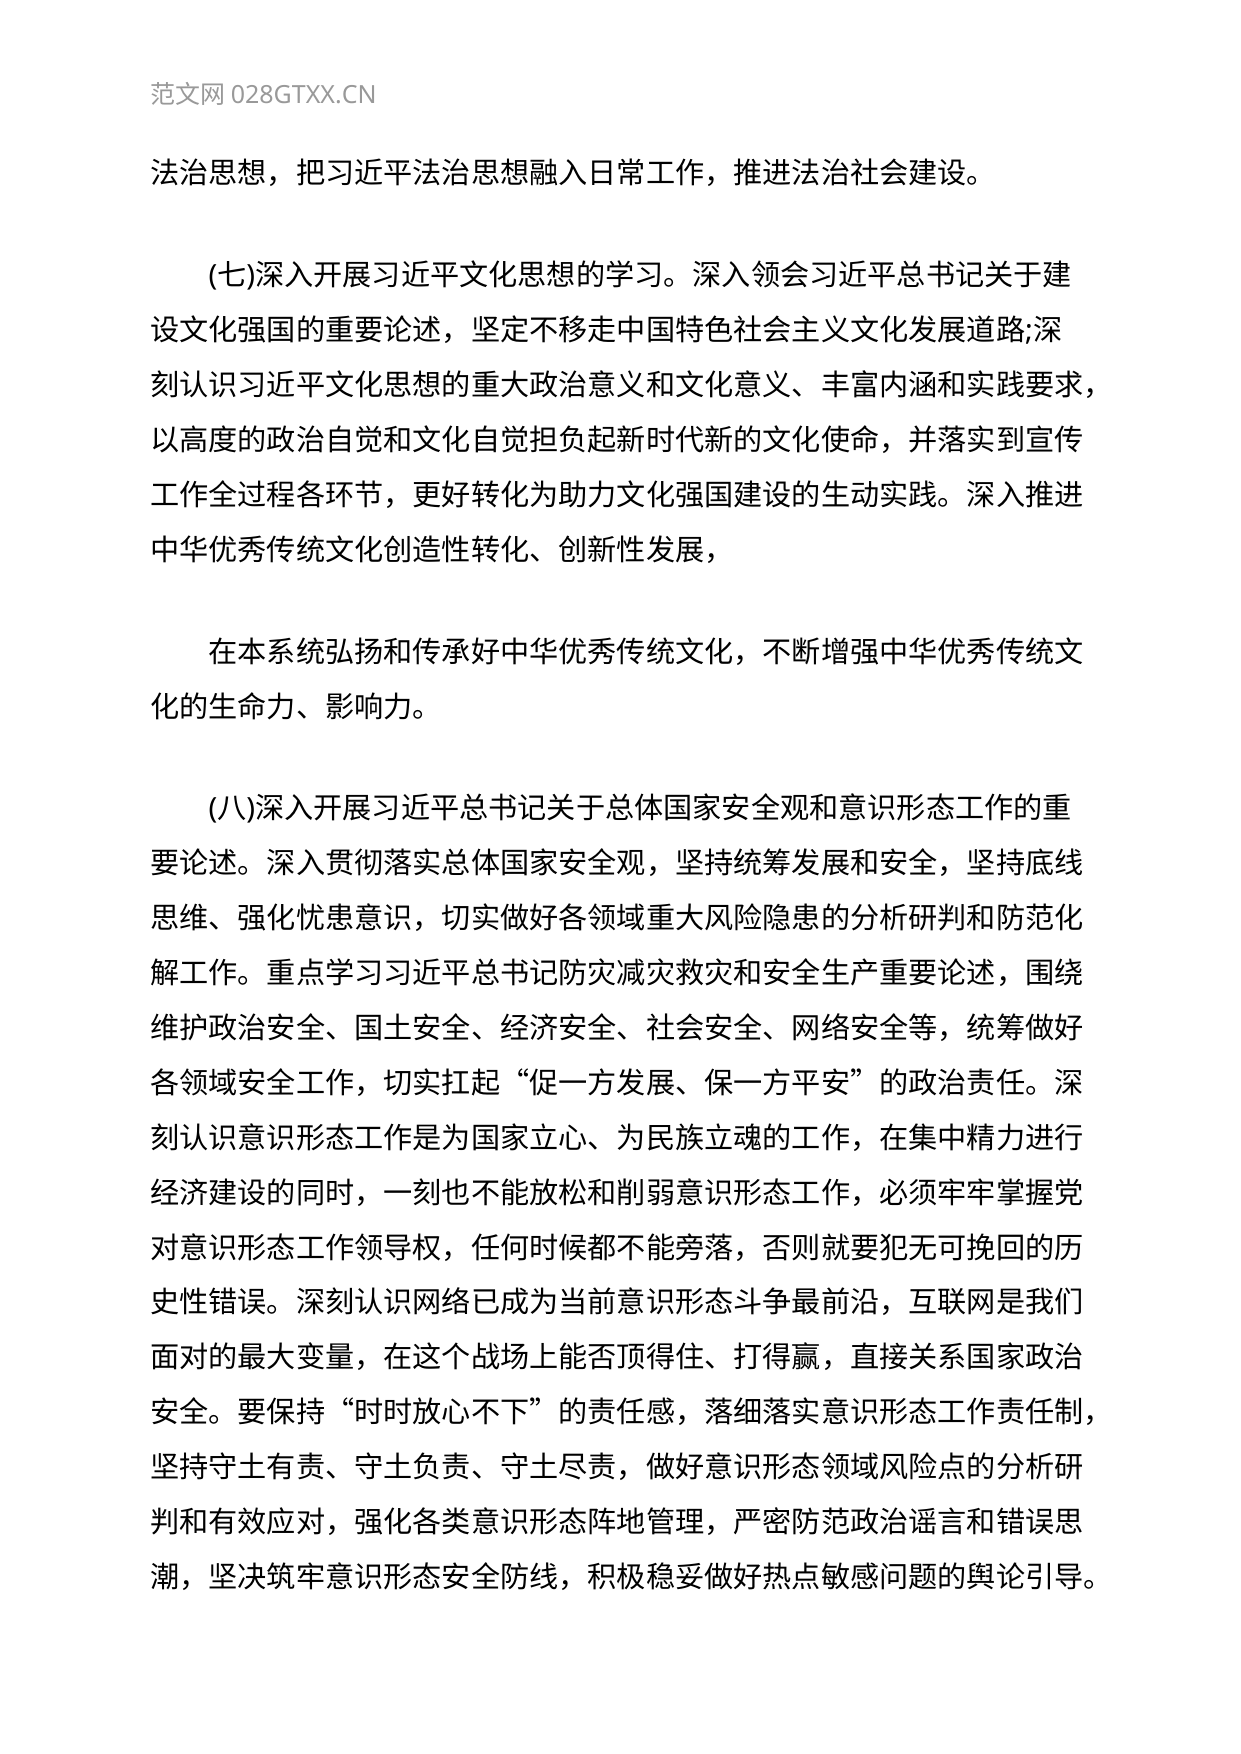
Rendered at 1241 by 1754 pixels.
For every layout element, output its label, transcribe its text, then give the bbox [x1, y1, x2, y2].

text (八)深入开展习近平总书记关于总体国家安全观和意识形态工作的重要论述。深入贯彻落实总体国家安全观，坚持统筹发展和安全，坚持底线思维、强化忧患意识，切实做好各领域重大风险隐患的分析研判和防范化解工作。重点学习习近平总书记防灾减灾救灾和安全生产重要论述，围绕维护政治安全、国土安全、经济安全、社会安全、网络安全等，统筹做好各领域安全工作，切实扛起“促一方发展、保一方平安”的政治责任。深刻认识意识形态工作是为国家立心、为民族立魂的工作，在集中精力进行经济建设的同时，一刻也不能放松和削弱意识形态工作，必须牢牢掌握党对意识形态工作领导权，任何时候都不能旁落，否则就要犯无可挽回的历史性错误。深刻认识网络已成为当前意识形态斗争最前沿，互联网是我们面对的最大变量，在这个战场上能否顶得住、打得赢，直接关系国家政治安全。要保持“时时放心不下”的责任感，落细落实意识形态工作责任制，坚持守土有责、守土负责、守土尽责，做好意识形态领域风险点的分析研判和有效应对，强化各类意识形态阵地管理，严密防范政治谣言和错误思潮，坚决筑牢意识形态安全防线，积极稳妥做好热点敏感问题的舆论引导。 [150, 785, 1090, 1596]
text (七)深入开展习近平文化思想的学习。深入领会习近平总书记关于建设文化强国的重要论述，坚定不移走中国特色社会主义文化发展道路;深刻认识习近平文化思想的重大政治意义和文化意义、丰富内涵和实践要求，以高度的政治自觉和文化自觉担负起新时代新的文化使命，并落实到宣传工作全过程各环节，更好转化为助力文化强国建设的生动实践。深入推进中华优秀传统文化创造性转化、创新性发展， [150, 252, 1090, 569]
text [150, 150, 1090, 192]
text 在本系统弘扬和传承好中华优秀传统文化，不断增强中华优秀传统文化的生命力、影响力。 [150, 628, 1090, 725]
